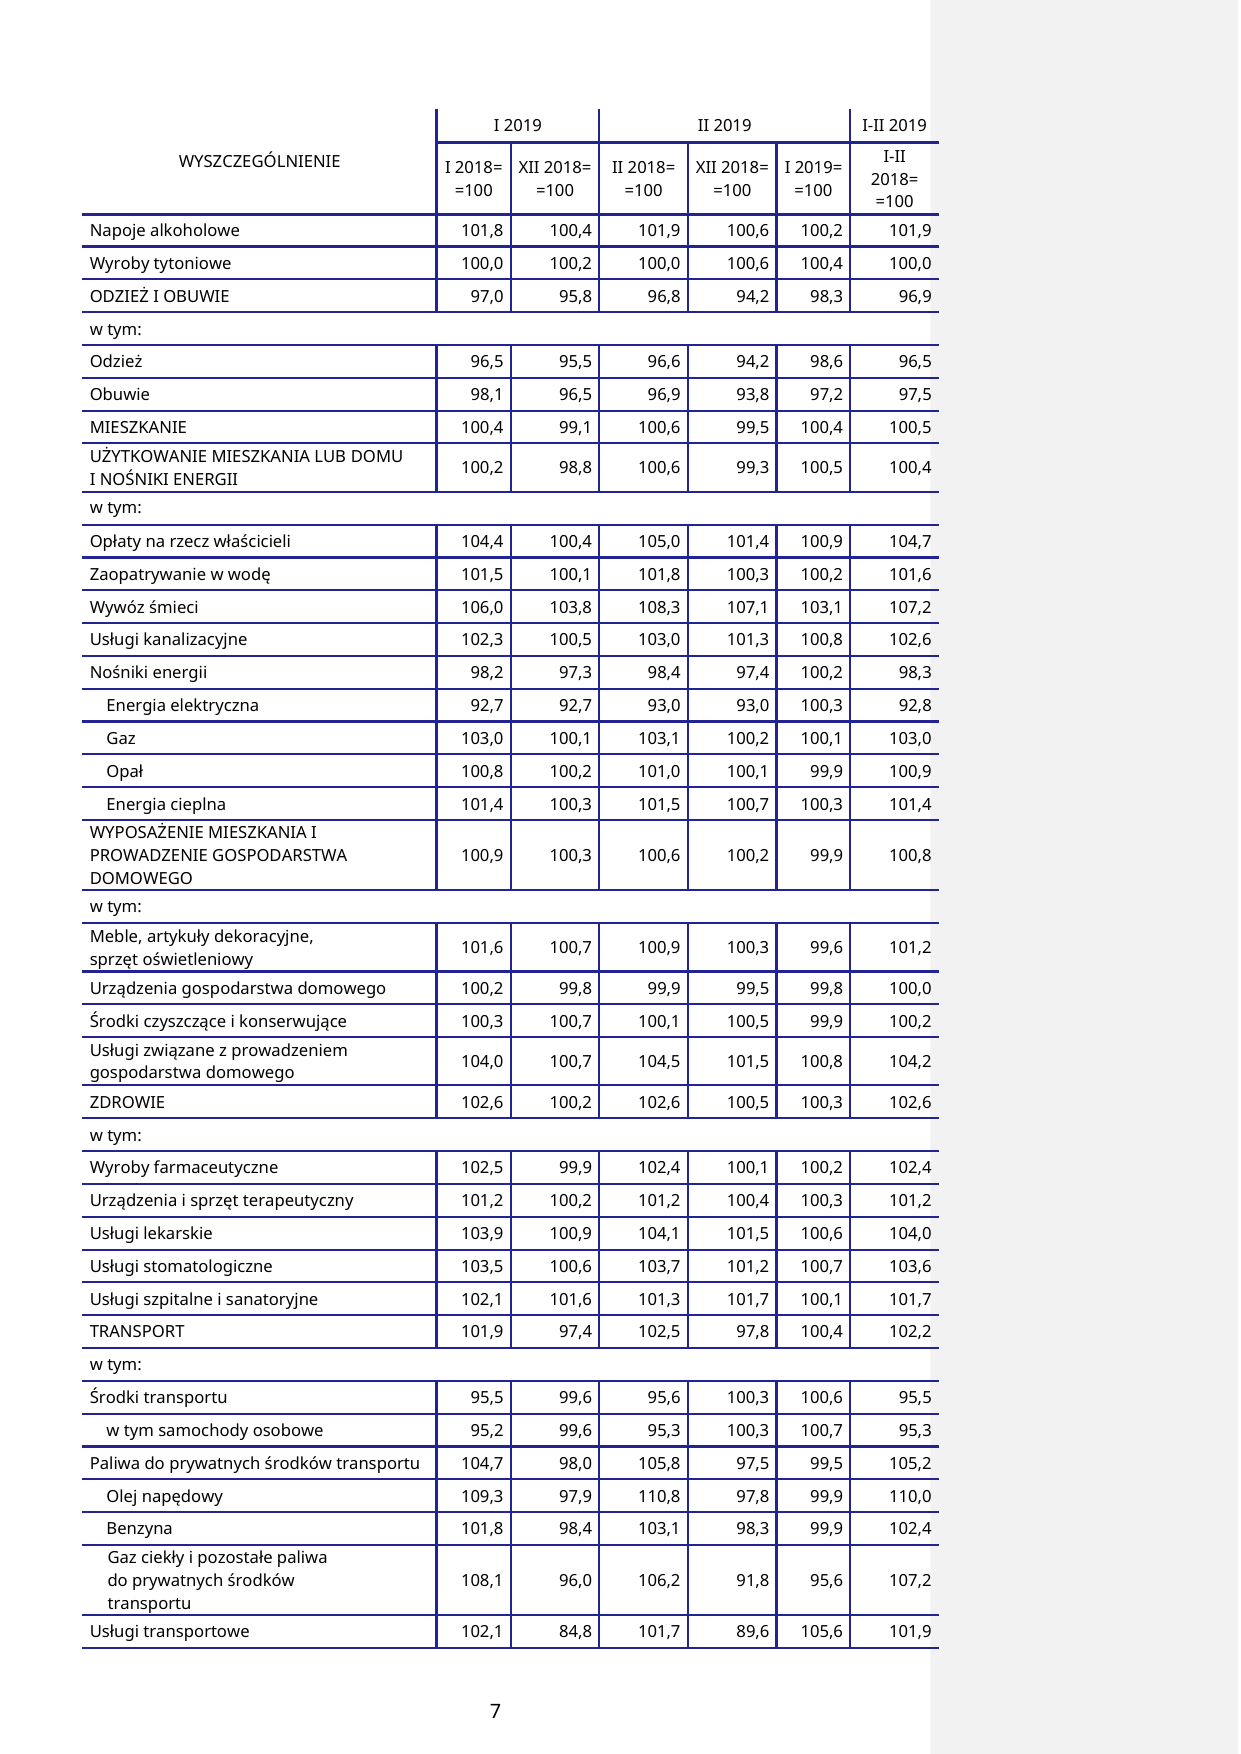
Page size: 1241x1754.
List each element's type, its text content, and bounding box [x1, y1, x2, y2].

table_cell 100,3 [689, 924, 775, 970]
table_cell 100,3 [438, 1005, 510, 1036]
table_cell XII 2018= =100 [512, 144, 598, 213]
table_cell w tym: [82, 1349, 436, 1380]
table_cell 100,6 [600, 412, 687, 442]
table_cell 104,1 [600, 1218, 687, 1248]
table_cell 100,4 [512, 526, 598, 556]
table_cell 100,5 [689, 1005, 775, 1036]
table_cell 100,7 [512, 1038, 598, 1084]
table_cell 100,6 [600, 821, 687, 889]
table_cell 101,9 [851, 1616, 939, 1647]
table_cell [436, 493, 511, 523]
table_cell [688, 313, 776, 344]
table_cell 96,0 [512, 1546, 598, 1614]
table_cell w tym: [82, 891, 436, 922]
table_cell 95,5 [512, 346, 598, 377]
table_cell 100,0 [851, 248, 939, 278]
table_cell 101,6 [851, 559, 939, 589]
table_cell 101,6 [438, 924, 510, 970]
table_cell 99,9 [600, 973, 687, 1003]
table_cell 100,4 [778, 1316, 849, 1347]
table_cell 99,9 [778, 1513, 849, 1544]
table_cell 110,8 [600, 1480, 687, 1511]
table_cell [776, 1349, 850, 1380]
table_cell 103,5 [438, 1251, 510, 1281]
table_cell 98,2 [438, 657, 510, 688]
table_cell 96,8 [600, 280, 687, 311]
table_cell 97,4 [512, 1316, 598, 1347]
table_cell 99,8 [512, 973, 598, 1003]
table_cell 105,0 [600, 526, 687, 556]
table_cell [776, 313, 850, 344]
table_cell [688, 891, 776, 922]
table_cell 98,8 [512, 444, 598, 491]
table_cell 95,5 [438, 1382, 510, 1412]
table_cell [511, 313, 599, 344]
table_cell Opłaty na rzecz właścicieli [82, 526, 435, 556]
table_cell 92,8 [851, 690, 939, 720]
table_cell 100,0 [438, 248, 510, 278]
table_cell 99,6 [512, 1382, 598, 1412]
table_cell [511, 1349, 599, 1380]
table_cell 100,2 [778, 657, 849, 688]
table_cell Energia elektryczna [82, 690, 435, 720]
table_cell 94,2 [689, 346, 775, 377]
table_cell 102,6 [600, 1086, 687, 1117]
table_cell w tym samochody osobowe [82, 1415, 435, 1445]
table_cell 108,1 [438, 1546, 510, 1614]
table_cell 98,6 [778, 346, 849, 377]
table_cell 97,3 [512, 657, 598, 688]
table_cell 100,9 [600, 924, 687, 970]
table_cell 97,4 [689, 657, 775, 688]
table_cell 102,2 [851, 1316, 939, 1347]
table_cell 102,6 [851, 624, 939, 655]
table_cell I 2019= =100 [778, 144, 849, 213]
table_cell I-II 2018= =100 [851, 144, 939, 213]
table_cell Nośniki energii [82, 657, 435, 688]
table_cell 100,5 [689, 1086, 775, 1117]
table_cell 98,4 [512, 1513, 598, 1544]
table_cell 100,3 [689, 1382, 775, 1412]
table_cell 95,3 [851, 1415, 939, 1445]
table_cell 103,0 [600, 624, 687, 655]
table_cell TRANSPORT [82, 1316, 435, 1347]
table_cell 97,0 [438, 280, 510, 311]
table_cell 108,3 [600, 591, 687, 622]
table_cell [776, 891, 850, 922]
table_cell 95,5 [851, 1382, 939, 1412]
table_cell 101,4 [689, 526, 775, 556]
table_cell 100,2 [778, 1152, 849, 1183]
table_cell UŻYTKOWANIE MIESZKANIA LUB DOMU I NOŚNIKI ENERGII [82, 444, 435, 491]
table_cell 100,5 [512, 624, 598, 655]
table_cell 100,1 [689, 755, 775, 786]
table_cell 103,9 [438, 1218, 510, 1248]
table_cell 95,6 [600, 1382, 687, 1412]
table_cell 100,1 [512, 559, 598, 589]
table_cell w tym: [82, 313, 436, 344]
table_cell 104,2 [851, 1038, 939, 1084]
table_cell 106,2 [600, 1546, 687, 1614]
table_cell [688, 493, 776, 523]
table_cell Środki transportu [82, 1382, 435, 1412]
table_cell 101,0 [600, 755, 687, 786]
table_cell Usługi stomatologiczne [82, 1251, 435, 1281]
table_cell [599, 493, 688, 523]
table_cell Gaz [82, 723, 435, 753]
table_cell 99,8 [778, 973, 849, 1003]
table_cell 101,9 [600, 216, 687, 245]
table_cell 100,4 [512, 216, 598, 245]
table_cell [688, 1349, 776, 1380]
table_cell 99,1 [512, 412, 598, 442]
table_cell 102,1 [438, 1616, 510, 1647]
table_cell 100,4 [851, 444, 939, 491]
table_cell Zaopatrywanie w wodę [82, 559, 435, 589]
table_cell 100,3 [689, 1415, 775, 1445]
table_cell WYPOSAŻENIE MIESZKANIA I PROWADZENIE GOSPODARSTWA DOMOWEGO [82, 821, 435, 889]
table_cell 101,7 [851, 1283, 939, 1314]
table_cell 100,4 [438, 412, 510, 442]
table_cell 107,1 [689, 591, 775, 622]
table_cell 104,7 [438, 1448, 510, 1478]
table_cell 101,2 [851, 924, 939, 970]
table_cell 99,5 [689, 412, 775, 442]
table_cell 99,3 [689, 444, 775, 491]
table_cell 100,2 [689, 723, 775, 753]
table_cell [688, 1119, 776, 1150]
table_cell Urządzenia gospodarstwa domowego [82, 973, 435, 1003]
table_cell 101,8 [600, 559, 687, 589]
table_cell 100,3 [512, 788, 598, 819]
table_cell Odzież [82, 346, 435, 377]
table_cell [436, 1349, 511, 1380]
table_cell 104,0 [438, 1038, 510, 1084]
table_cell 101,3 [600, 1283, 687, 1314]
table_cell 103,0 [438, 723, 510, 753]
table_cell 100,4 [778, 412, 849, 442]
table_cell 104,5 [600, 1038, 687, 1084]
table_cell Wywóz śmieci [82, 591, 435, 622]
table_cell 98,1 [438, 379, 510, 409]
table_cell [436, 313, 511, 344]
table_cell 94,2 [689, 280, 775, 311]
table_cell 103,0 [851, 723, 939, 753]
table_cell Usługi kanalizacyjne [82, 624, 435, 655]
table_cell 97,2 [778, 379, 849, 409]
table_cell I 2018= =100 [438, 144, 510, 213]
table_cell 99,6 [778, 924, 849, 970]
table_cell 100,2 [438, 973, 510, 1003]
table_cell 100,1 [778, 1283, 849, 1314]
table_cell [436, 1119, 511, 1150]
table_cell 103,1 [600, 723, 687, 753]
table_cell Wyroby farmaceutyczne [82, 1152, 435, 1183]
table_header WYSZCZEGÓLNIENIE [82, 109, 435, 213]
table_cell 99,9 [778, 821, 849, 889]
table_cell [850, 313, 939, 344]
table_cell 101,5 [689, 1038, 775, 1084]
table_cell 100,4 [689, 1185, 775, 1216]
table_cell 100,0 [600, 248, 687, 278]
table_cell 100,8 [438, 755, 510, 786]
table_cell 100,6 [689, 248, 775, 278]
table_cell 103,1 [778, 591, 849, 622]
table_cell w tym: [82, 493, 436, 523]
table_cell 100,6 [512, 1251, 598, 1281]
table_cell 104,4 [438, 526, 510, 556]
table_cell 105,2 [851, 1448, 939, 1478]
table_cell Paliwa do prywatnych środków transportu [82, 1448, 435, 1478]
table_cell 100,5 [778, 444, 849, 491]
table_cell 101,5 [438, 559, 510, 589]
table_cell 100,7 [778, 1251, 849, 1281]
table_cell 100,6 [778, 1382, 849, 1412]
table_cell [850, 1119, 939, 1150]
table_cell 101,9 [438, 1316, 510, 1347]
table_cell [599, 313, 688, 344]
table_cell 101,2 [600, 1185, 687, 1216]
table_cell Energia cieplna [82, 788, 435, 819]
table_cell 96,9 [600, 379, 687, 409]
table_cell 96,9 [851, 280, 939, 311]
table_cell 98,0 [512, 1448, 598, 1478]
table_cell 100,8 [851, 821, 939, 889]
table_cell 96,6 [600, 346, 687, 377]
table_cell 102,3 [438, 624, 510, 655]
table_cell 102,6 [438, 1086, 510, 1117]
table_cell [850, 891, 939, 922]
table_cell 100,2 [512, 1086, 598, 1117]
table_cell 100,3 [778, 788, 849, 819]
table_cell 100,2 [689, 821, 775, 889]
table_cell 100,2 [438, 444, 510, 491]
table_cell 101,8 [438, 216, 510, 245]
table_cell 100,3 [778, 690, 849, 720]
table_cell 100,0 [851, 973, 939, 1003]
table_cell w tym: [82, 1119, 436, 1150]
table_cell Wyroby tytoniowe [82, 248, 435, 278]
table_cell II 2018= =100 [600, 144, 687, 213]
table_cell 104,7 [851, 526, 939, 556]
table_cell 100,2 [512, 1185, 598, 1216]
table_cell 97,8 [689, 1316, 775, 1347]
table_cell 84,8 [512, 1616, 598, 1647]
table_cell 110,0 [851, 1480, 939, 1511]
table_cell 103,1 [600, 1513, 687, 1544]
table_cell 103,8 [512, 591, 598, 622]
table_cell 103,7 [600, 1251, 687, 1281]
table_cell 99,5 [778, 1448, 849, 1478]
table_cell 99,9 [778, 755, 849, 786]
table_cell 105,6 [778, 1616, 849, 1647]
table_cell 101,5 [689, 1218, 775, 1248]
table_cell 95,8 [512, 280, 598, 311]
table_cell [850, 1349, 939, 1380]
table_cell Gaz ciekły i pozostałe paliwa do prywatnych środków transportu [82, 1546, 435, 1614]
table_cell 93,8 [689, 379, 775, 409]
table_cell 101,4 [851, 788, 939, 819]
table_cell 100,8 [778, 1038, 849, 1084]
table_cell 100,2 [512, 248, 598, 278]
table_cell Usługi lekarskie [82, 1218, 435, 1248]
table_cell 101,3 [689, 624, 775, 655]
table_cell 99,9 [512, 1152, 598, 1183]
table_cell 95,2 [438, 1415, 510, 1445]
table_cell [511, 891, 599, 922]
table_cell 96,5 [512, 379, 598, 409]
table_cell Olej napędowy [82, 1480, 435, 1511]
table_cell 97,5 [689, 1448, 775, 1478]
table_cell 102,6 [851, 1086, 939, 1117]
table_cell 100,2 [778, 216, 849, 245]
table_cell 98,4 [600, 657, 687, 688]
table_cell [599, 1119, 688, 1150]
table_cell 101,8 [438, 1513, 510, 1544]
table_cell 102,4 [600, 1152, 687, 1183]
table_cell 109,3 [438, 1480, 510, 1511]
table_cell 100,2 [851, 1005, 939, 1036]
table_cell 100,6 [689, 216, 775, 245]
table_cell Obuwie [82, 379, 435, 409]
table_cell 105,8 [600, 1448, 687, 1478]
table_cell 101,9 [851, 216, 939, 245]
table_cell 101,6 [512, 1283, 598, 1314]
table_cell 100,3 [689, 559, 775, 589]
table_cell [599, 1349, 688, 1380]
table_cell 104,0 [851, 1218, 939, 1248]
table_cell 100,9 [778, 526, 849, 556]
table_cell 102,5 [438, 1152, 510, 1183]
table_cell MIESZKANIE [82, 412, 435, 442]
table_cell 97,5 [851, 379, 939, 409]
table_cell [511, 493, 599, 523]
table_cell 101,7 [600, 1616, 687, 1647]
table_cell 98,3 [851, 657, 939, 688]
table_cell [776, 1119, 850, 1150]
table_cell 99,9 [778, 1005, 849, 1036]
table_cell Napoje alkoholowe [82, 216, 435, 245]
table_cell Benzyna [82, 1513, 435, 1544]
table_cell 100,3 [512, 821, 598, 889]
table_cell 106,0 [438, 591, 510, 622]
table_header I 2019 [438, 109, 598, 141]
table_cell 97,8 [689, 1480, 775, 1511]
table_cell 100,1 [600, 1005, 687, 1036]
table_cell 101,2 [689, 1251, 775, 1281]
table_cell ZDROWIE [82, 1086, 435, 1117]
table_cell 100,9 [851, 755, 939, 786]
table_cell 100,1 [689, 1152, 775, 1183]
table_cell 107,2 [851, 1546, 939, 1614]
table_cell 100,7 [689, 788, 775, 819]
table_cell 89,6 [689, 1616, 775, 1647]
table_cell 97,9 [512, 1480, 598, 1511]
table_cell 100,1 [512, 723, 598, 753]
table_cell Meble, artykuły dekoracyjne, sprzęt oświetleniowy [82, 924, 435, 970]
table_cell 100,7 [778, 1415, 849, 1445]
table_cell 100,7 [512, 924, 598, 970]
table_cell 98,3 [689, 1513, 775, 1544]
table_cell [599, 891, 688, 922]
table_cell [436, 891, 511, 922]
table_cell 102,4 [851, 1513, 939, 1544]
table_cell 101,2 [851, 1185, 939, 1216]
table_cell Opał [82, 755, 435, 786]
table_header II 2019 [600, 109, 849, 141]
table_cell 100,8 [778, 624, 849, 655]
table_cell [511, 1119, 599, 1150]
table_cell 100,4 [778, 248, 849, 278]
table_cell Usługi związane z prowadzeniem gospodarstwa domowego [82, 1038, 435, 1084]
table_cell 102,5 [600, 1316, 687, 1347]
table_cell Środki czyszczące i konserwujące [82, 1005, 435, 1036]
table_cell Usługi transportowe [82, 1616, 435, 1647]
table_cell Usługi szpitalne i sanatoryjne [82, 1283, 435, 1314]
table_cell 102,4 [851, 1152, 939, 1183]
table_cell XII 2018= =100 [689, 144, 775, 213]
table_cell 100,3 [778, 1185, 849, 1216]
table_cell 95,6 [778, 1546, 849, 1614]
table_cell 100,1 [778, 723, 849, 753]
table_cell 101,7 [689, 1283, 775, 1314]
table_cell 96,5 [851, 346, 939, 377]
table_cell 100,9 [438, 821, 510, 889]
table_cell 99,5 [689, 973, 775, 1003]
table_cell Urządzenia i sprzęt terapeutyczny [82, 1185, 435, 1216]
table_cell 100,6 [600, 444, 687, 491]
table_cell [776, 493, 850, 523]
table_cell 99,9 [778, 1480, 849, 1511]
table_cell 100,3 [778, 1086, 849, 1117]
table_cell [850, 493, 939, 523]
table_cell 100,9 [512, 1218, 598, 1248]
table_cell 100,5 [851, 412, 939, 442]
table_cell 92,7 [438, 690, 510, 720]
table_cell 100,2 [512, 755, 598, 786]
table_cell 96,5 [438, 346, 510, 377]
table_cell 98,3 [778, 280, 849, 311]
table_cell 95,3 [600, 1415, 687, 1445]
table_cell 100,2 [778, 559, 849, 589]
table_cell 91,8 [689, 1546, 775, 1614]
table_cell ODZIEŻ I OBUWIE [82, 280, 435, 311]
table_cell 100,6 [778, 1218, 849, 1248]
table_cell 93,0 [689, 690, 775, 720]
table_cell 99,6 [512, 1415, 598, 1445]
table_cell 103,6 [851, 1251, 939, 1281]
table_cell 101,4 [438, 788, 510, 819]
table_cell 107,2 [851, 591, 939, 622]
table_cell 92,7 [512, 690, 598, 720]
table_header I-II 2019 [851, 109, 939, 141]
table_cell 101,2 [438, 1185, 510, 1216]
table_cell 101,5 [600, 788, 687, 819]
table_cell 102,1 [438, 1283, 510, 1314]
table_cell 100,7 [512, 1005, 598, 1036]
table_cell 93,0 [600, 690, 687, 720]
